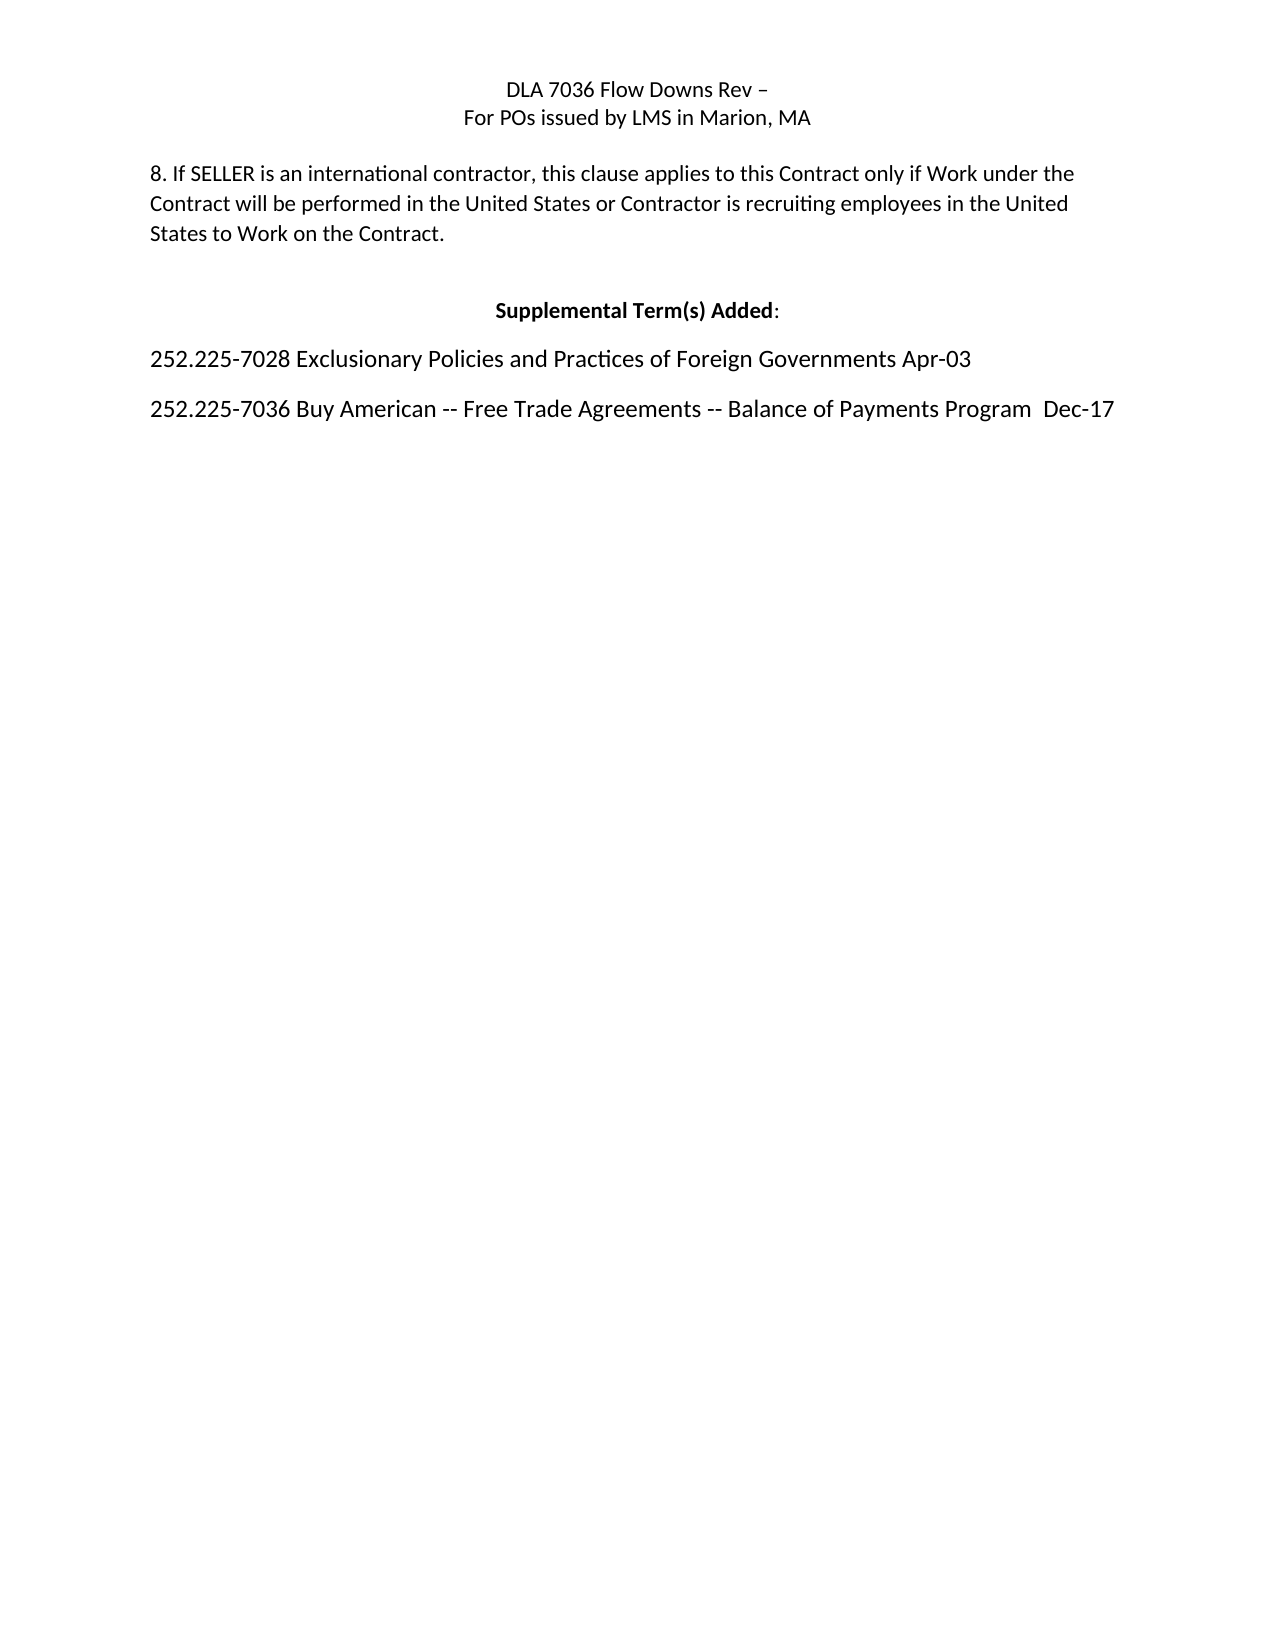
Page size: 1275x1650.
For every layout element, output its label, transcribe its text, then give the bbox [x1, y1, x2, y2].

text 252.225-7028 Exclusionary Policies and Practices of Foreign Governments Apr-03 [150, 343, 1125, 374]
text 8. If SELLER is an international contractor, this clause applies to this Contract only if Work under the Contract will be performed in the United States or Contractor is recruiting employees in the United States to Work on the Contract. [150, 159, 1125, 247]
text 252.225-7036 Buy American -- Free Trade Agreements -- Balance of Payments Program Dec-17 [150, 393, 1125, 423]
text Supplemental Term(s) Added: [150, 297, 1125, 324]
